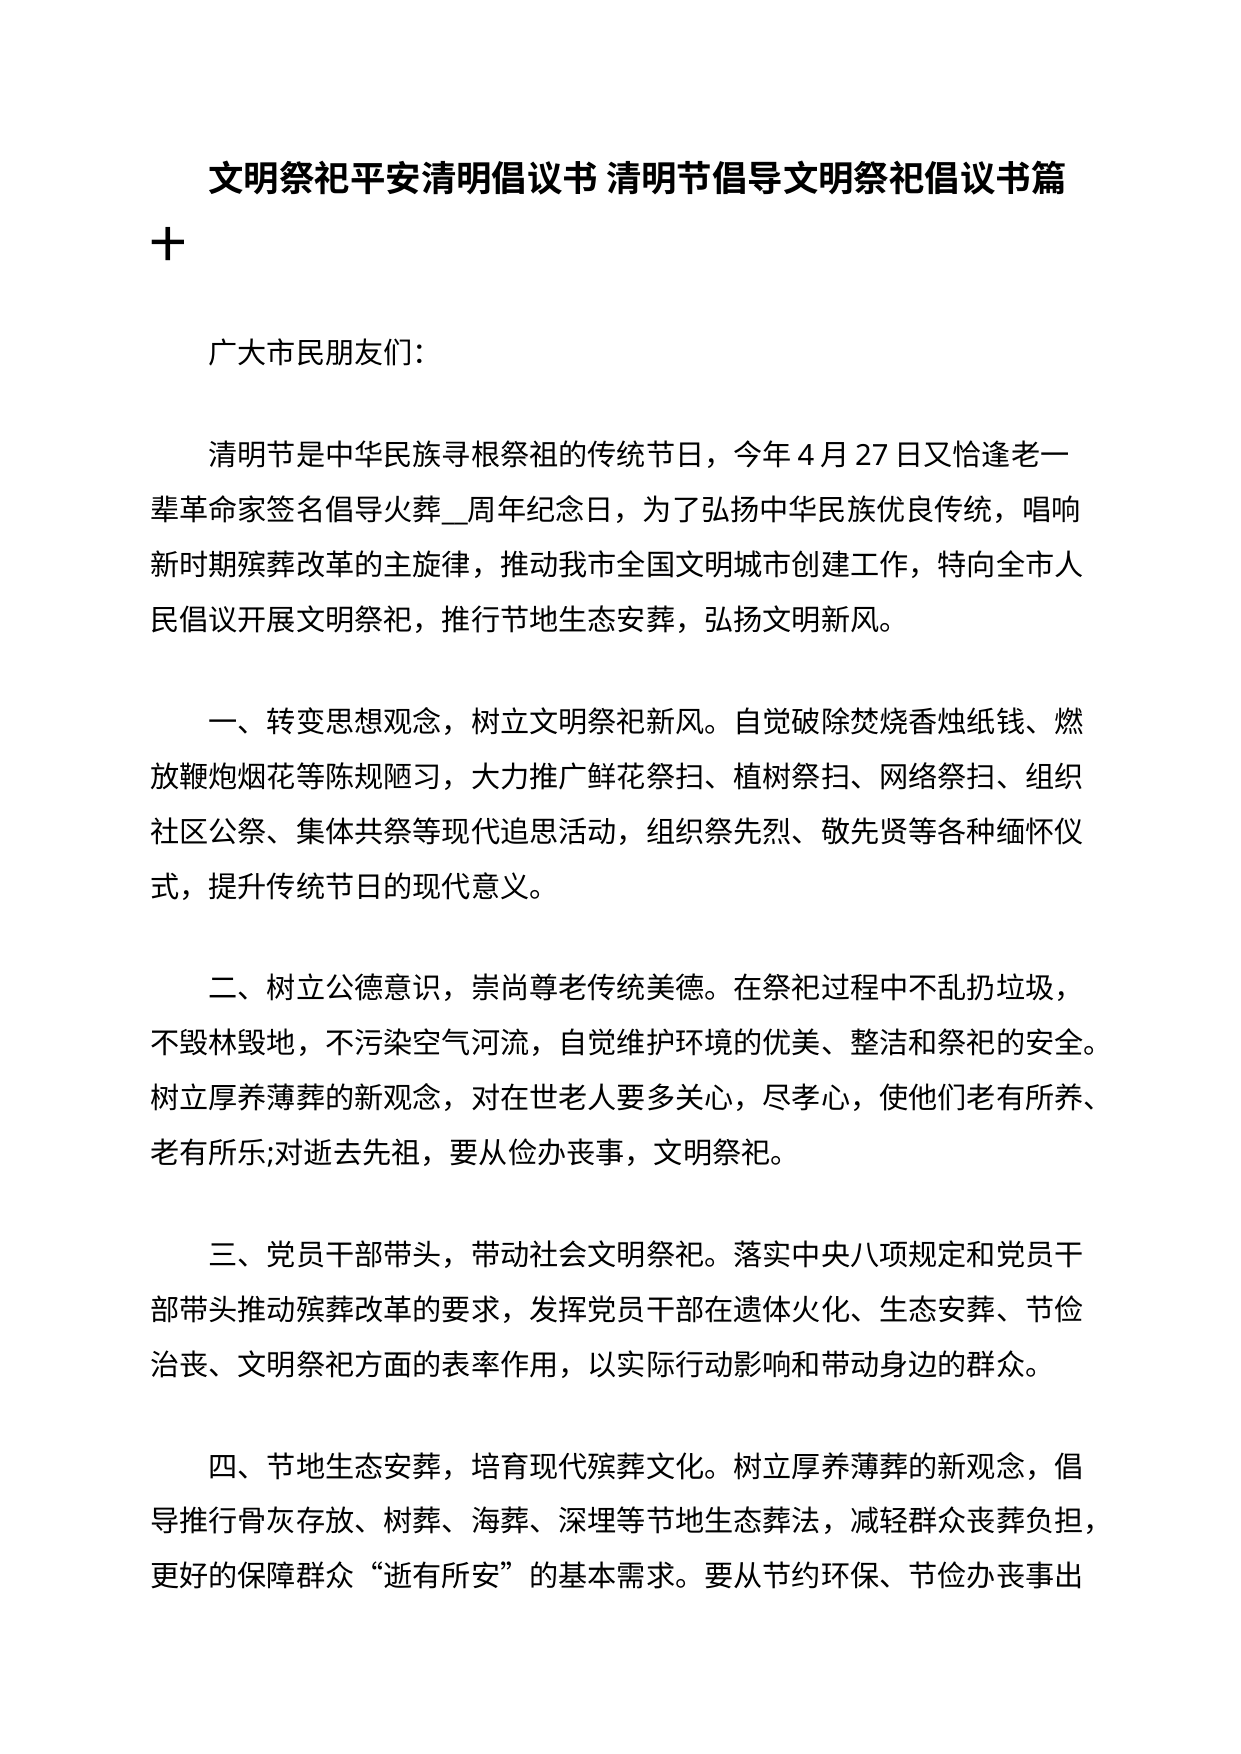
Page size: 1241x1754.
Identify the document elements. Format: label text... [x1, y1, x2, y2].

text 二、树立公德意识，崇尚尊老传统美德。在祭祀过程中不乱扔垃圾，不毁林毁地，不污染空气河流，自觉维护环境的优美、整洁和祭祀的安全。树立厚养薄葬的新观念，对在世老人要多关心，尽孝心，使他们老有所养、老有所乐;对逝去先祖，要从俭办丧事，文明祭祀。 [150, 965, 1090, 1172]
text 三、党员干部带头，带动社会文明祭祀。落实中央八项规定和党员干部带头推动殡葬改革的要求，发挥党员干部在遗体火化、生态安葬、节俭治丧、文明祭祀方面的表率作用，以实际行动影响和带动身边的群众。 [150, 1232, 1090, 1384]
text 广大市民朋友们： [150, 330, 1090, 372]
text 清明节是中华民族寻根祭祖的传统节日，今年4月27日又恰逢老一辈革命家签名倡导火葬__周年纪念日，为了弘扬中华民族优良传统，唱响新时期殡葬改革的主旋律，推动我市全国文明城市创建工作，特向全市人民倡议开展文明祭祀，推行节地生态安葬，弘扬文明新风。 [150, 432, 1090, 639]
text 一、转变思想观念，树立文明祭祀新风。自觉破除焚烧香烛纸钱、燃放鞭炮烟花等陈规陋习，大力推广鲜花祭扫、植树祭扫、网络祭扫、组织社区公祭、集体共祭等现代追思活动，组织祭先烈、敬先贤等各种缅怀仪式，提升传统节日的现代意义。 [150, 698, 1090, 905]
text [150, 1443, 1090, 1595]
text 文明祭祀平安清明倡议书 清明节倡导文明祭祀倡议书篇十 [150, 150, 1090, 268]
